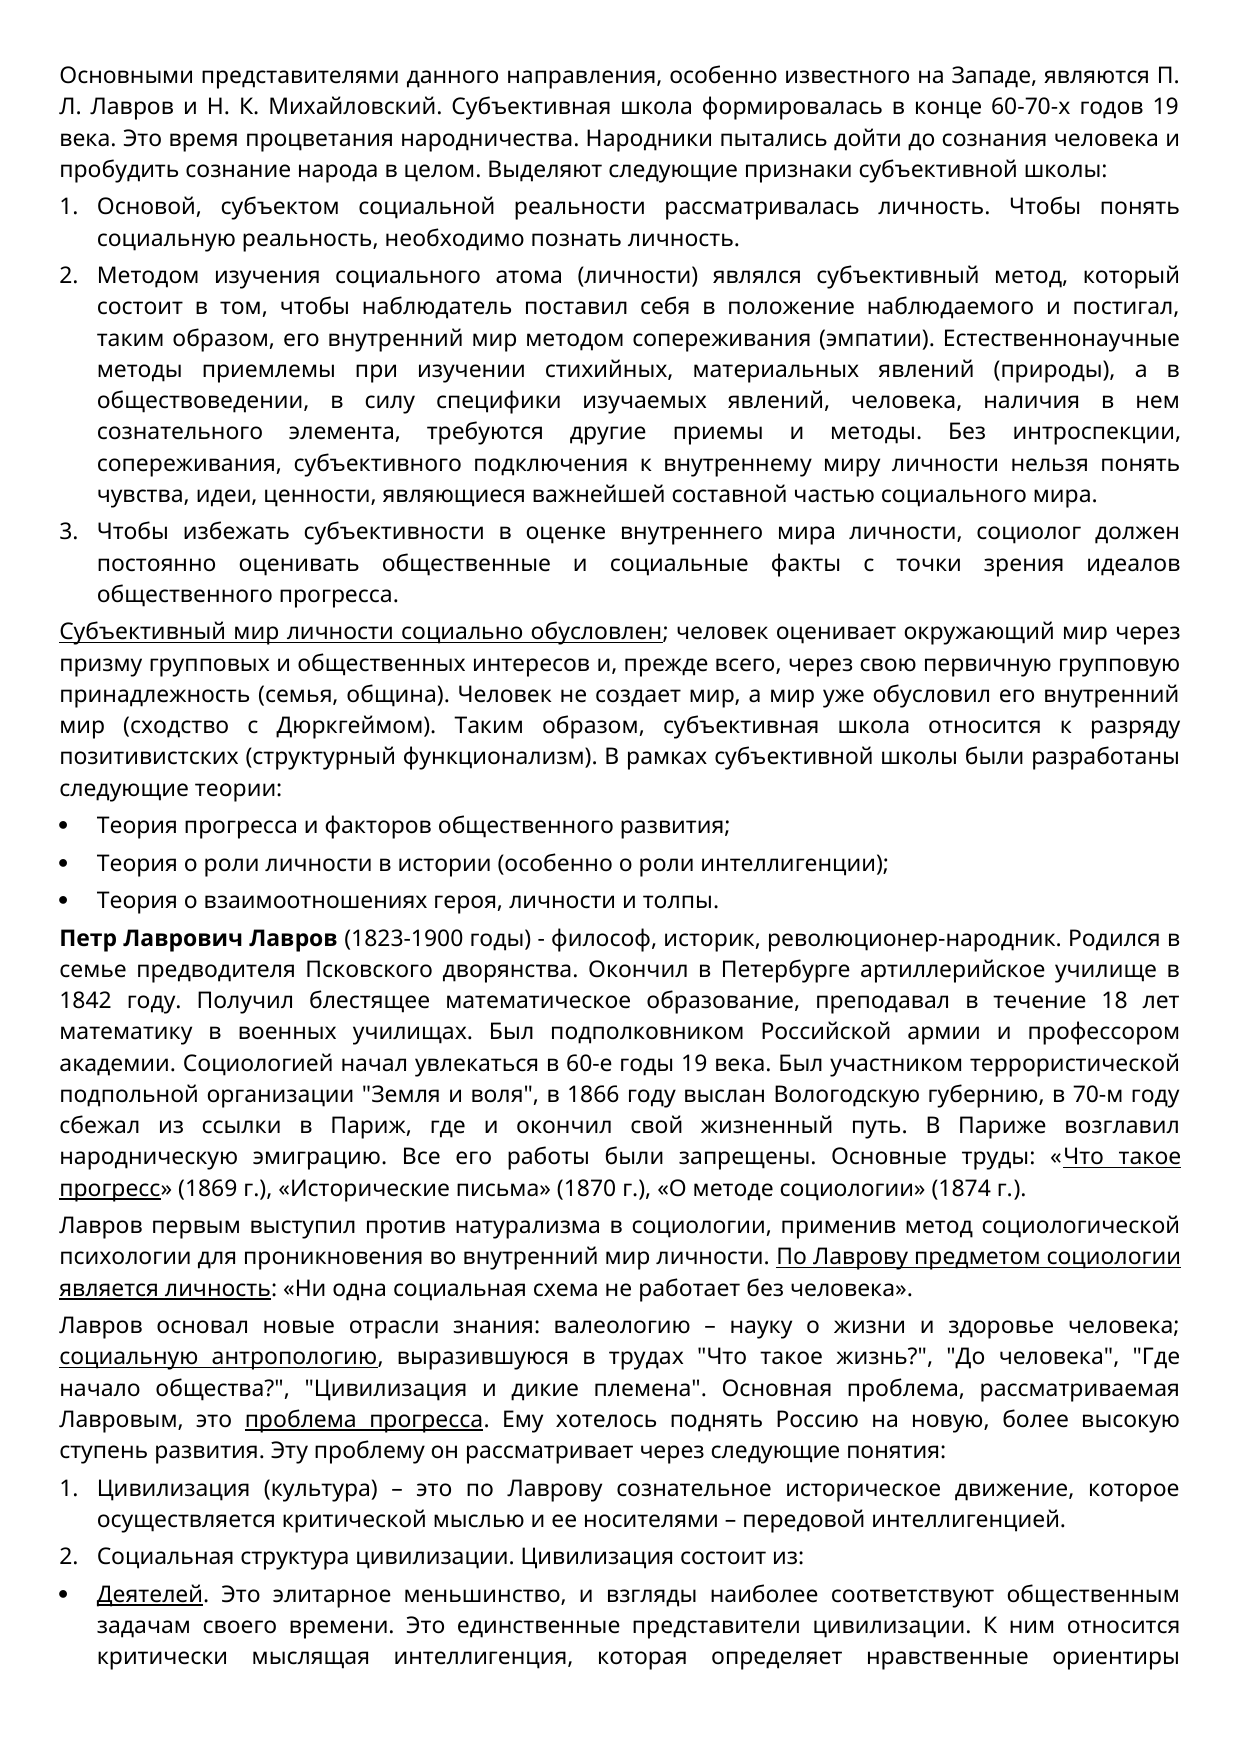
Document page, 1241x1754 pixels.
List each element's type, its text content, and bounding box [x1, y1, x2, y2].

list Методом изучения социального атома (личности) являлся субъективный метод, который состоит в том, чтобы наблюдатель поставил себя в положение наблюдаемого и постигал, таким образом, его внутренний мир методом сопереживания (эмпатии). Естественнонаучные методы приемлемы при изучении стихийных, материальных явлений (природы), а в обществоведении, в силу специфики изучаемых явлений, человека, наличия в нем сознательного элемента, требуются другие приемы и методы. Без интроспекции, сопереживания, субъективного подключения к внутреннему миру личности нельзя понять чувства, идеи, ценности, являющиеся важнейшей составной частью социального мира. [59, 259, 1181, 509]
text Субъективный мир личности социально обусловлен; человек оценивает окружающий мир через призму групповых и общественных интересов и, прежде всего, через свою первичную групповую принадлежность (семья, община). Человек не создает мир, а мир уже обусловил его внутренний мир (сходство с Дюркгеймом). Таким образом, субъективная школа относится к разряду позитивистских (структурный функционализм). В рамках субъективной школы были разработаны следующие теории: [59, 615, 1181, 803]
text Лавров основал новые отрасли знания: валеологию – науку о жизни и здоровье человека; социальную антропологию, выразившуюся в трудах "Что такое жизнь?", "До человека", "Где начало общества?", "Цивилизация и дикие племена". Основная проблема, рассматриваемая Лавровым, это проблема прогресса. Ему хотелось поднять Россию на новую, более высокую ступень развития. Эту проблему он рассматривает через следующие понятия: [59, 1309, 1181, 1465]
text Основными представителями данного направления, особенно известного на Западе, являются П. Л. Лавров и Н. К. Михайловский. Субъективная школа формировалась в конце 60-70-х годов 19 века. Это время процветания народничества. Народники пытались дойти до сознания человека и пробудить сознание народа в целом. Выделяют следующие признаки субъективной школы: [59, 59, 1181, 184]
text Лавров первым выступил против натурализма в социологии, применив метод социологической психологии для проникновения во внутренний мир личности. По Лаврову предметом социологии является личность: «Ни одна социальная схема не работает без человека». [59, 1209, 1181, 1303]
list Социальная структура цивилизации. Цивилизация состоит из: [59, 1540, 1181, 1572]
text Петр Лаврович Лавров (1823-1900 годы) - философ, историк, революционер-народник. Родился в семье предводителя Псковского дворянства. Окончил в Петербурге артиллерийское училище в 1842 году. Получил блестящее математическое образование, преподавал в течение 18 лет математику в военных училищах. Был подполковником Российской армии и профессором академии. Социологией начал увлекаться в 60-е годы 19 века. Был участником террористической подпольной организации "Земля и воля", в 1866 году выслан Вологодскую губернию, в 70-м году сбежал из ссылки в Париж, где и окончил свой жизненный путь. В Париже возглавил народническую эмиграцию. Все его работы были запрещены. Основные труды: «Что такое прогресс» (1869 г.), «Исторические письма» (1870 г.), «О методе социологии» (1874 г.). [59, 922, 1181, 1203]
list Основой, субъектом социальной реальности рассматривалась личность. Чтобы понять социальную реальность, необходимо познать личность. [59, 190, 1181, 253]
list Теория о взаимоотношениях героя, личности и толпы. [59, 884, 1181, 915]
list Теория прогресса и факторов общественного развития; [59, 809, 1181, 840]
list Теория о роли личности в истории (особенно о роли интеллигенции); [59, 847, 1181, 878]
list Чтобы избежать субъективности в оценке внутреннего мира личности, социолог должен постоянно оценивать общественные и социальные факты с точки зрения идеалов общественного прогресса. [59, 515, 1181, 609]
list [59, 1578, 1181, 1672]
list Цивилизация (культура) – это по Лаврову сознательное историческое движение, которое осуществляется критической мыслью и ее носителями – передовой интеллигенцией. [59, 1472, 1181, 1534]
